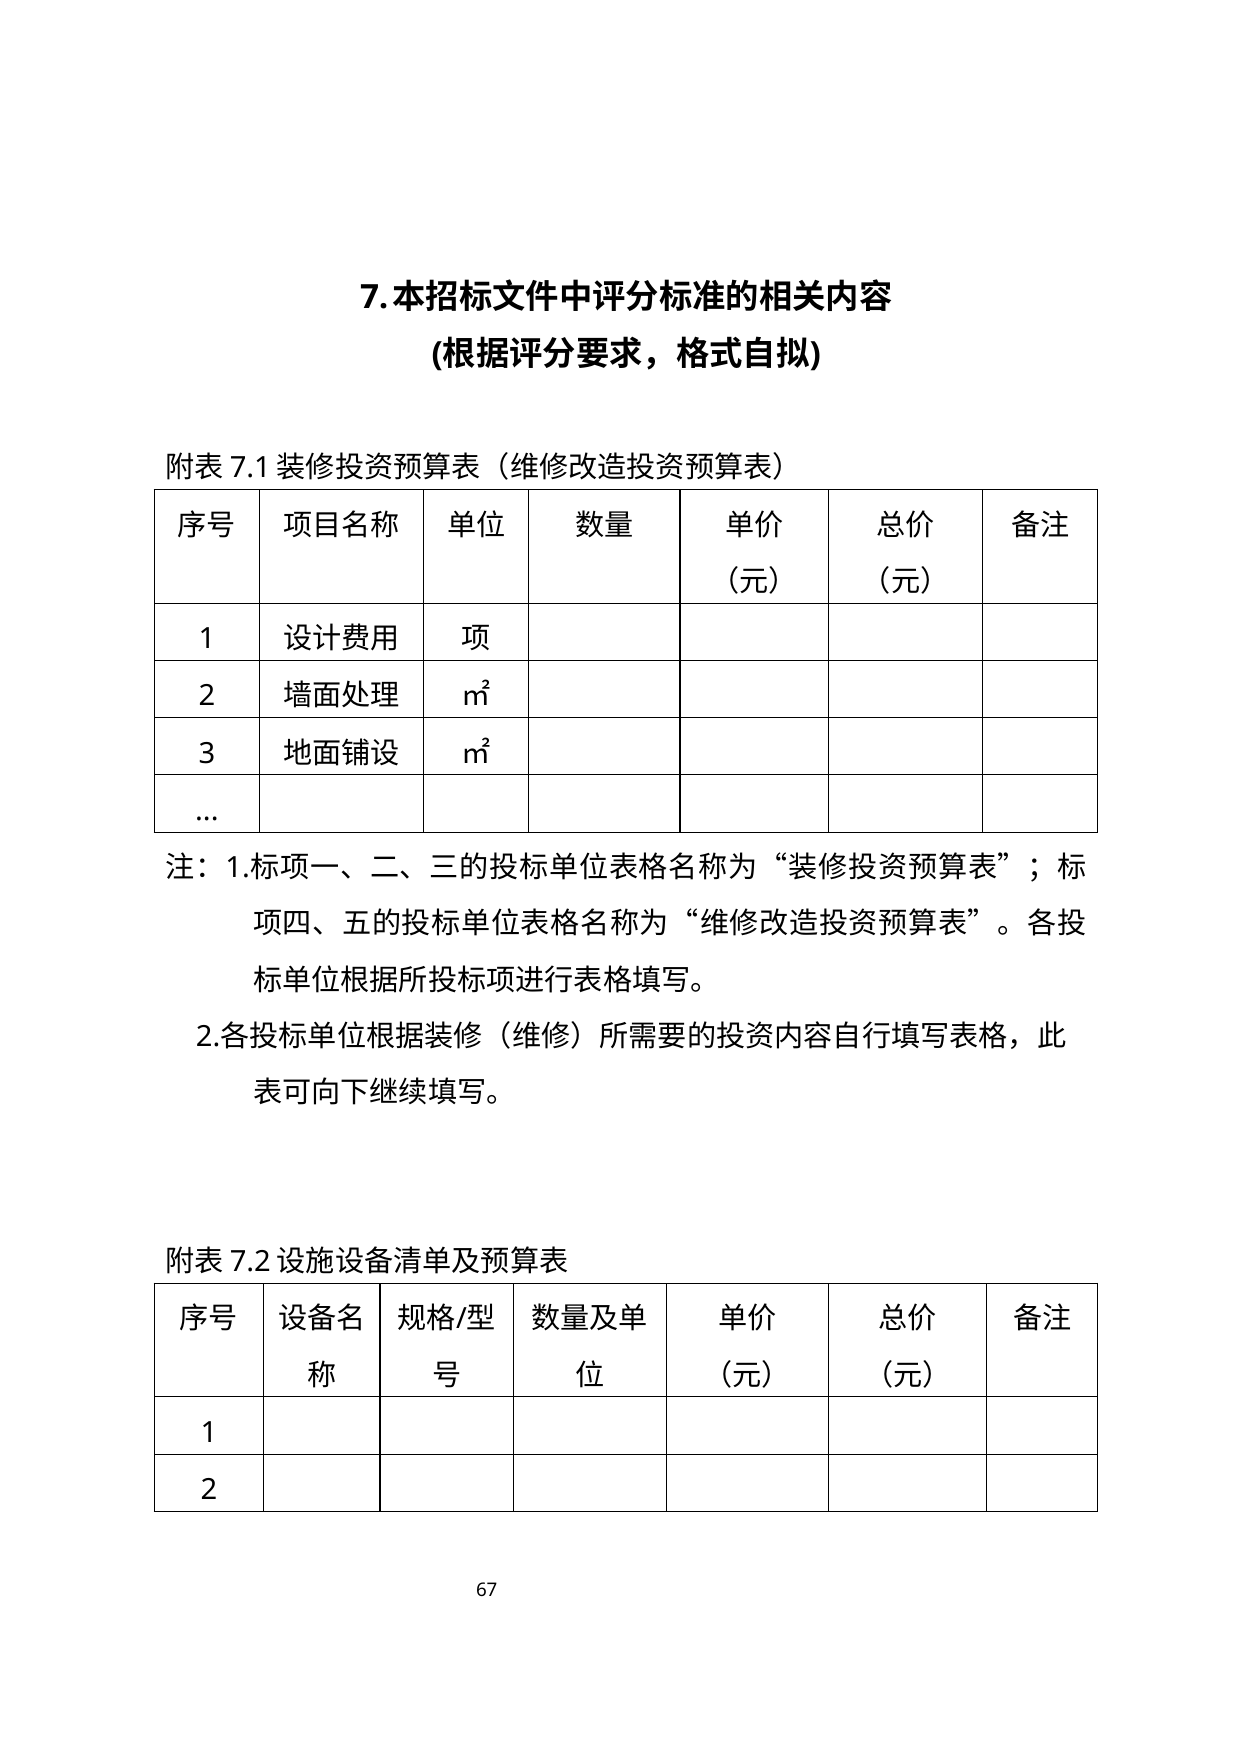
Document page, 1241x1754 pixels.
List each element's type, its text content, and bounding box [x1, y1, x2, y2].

table_cell [987, 1397, 1097, 1453]
text 附表7.2设施设备清单及预算表 [165, 1226, 1087, 1283]
table_cell [829, 718, 982, 774]
table_cell [987, 1455, 1097, 1511]
table_cell 地面铺设 [260, 718, 423, 774]
table_header 项目名称 [260, 490, 423, 602]
table_cell [983, 661, 1097, 717]
table_cell [529, 718, 679, 774]
table_cell [514, 1455, 666, 1511]
table_cell ㎡ [424, 661, 528, 717]
table_header 数量 [529, 490, 679, 602]
table_cell [264, 1397, 379, 1453]
table_cell ㎡ [424, 718, 528, 774]
table_cell 2 [155, 1455, 263, 1511]
table_cell 1 [155, 604, 259, 660]
table_cell [829, 775, 982, 832]
table_cell [424, 775, 528, 832]
table_cell 1 [155, 1397, 263, 1453]
table_cell [667, 1455, 828, 1511]
text 注：1.标项一、二、三的投标单位表格名称为“装修投资预算表”；标项四、五的投标单位表格名称为“维修改造投资预算表”。各投标单位根据所投标项进行表格填写。 [165, 833, 1087, 1001]
table_cell 2 [155, 661, 259, 717]
table_header 数量及单位 [514, 1284, 666, 1396]
table_cell [681, 661, 828, 717]
text 附表7.1装修投资预算表（维修改造投资预算表） [165, 433, 1087, 489]
table_cell 项 [424, 604, 528, 660]
table_header 设备名称 [264, 1284, 379, 1396]
table_header 单价（元） [681, 490, 828, 602]
table_cell [260, 775, 423, 832]
table_header 单位 [424, 490, 528, 602]
table_cell [983, 718, 1097, 774]
table_header 单价（元） [667, 1284, 828, 1396]
table_cell [681, 775, 828, 832]
table_cell [681, 604, 828, 660]
table_header 规格/型号 [381, 1284, 513, 1396]
table_cell [829, 1455, 986, 1511]
table_cell [381, 1455, 513, 1511]
list 2.各投标单位根据装修（维修）所需要的投资内容自行填写表格，此表可向下继续填写。 [165, 1001, 1087, 1114]
table_header 总价（元） [829, 490, 982, 602]
table_cell [529, 661, 679, 717]
table_cell [529, 775, 679, 832]
table_header 序号 [155, 1284, 263, 1396]
table_header 序号 [155, 490, 259, 602]
table_header 备注 [987, 1284, 1097, 1396]
table_cell [681, 718, 828, 774]
table_cell [983, 604, 1097, 660]
table_cell [529, 604, 679, 660]
table_cell 设计费用 [260, 604, 423, 660]
table_cell [264, 1455, 379, 1511]
table_cell 墙面处理 [260, 661, 423, 717]
table_cell [514, 1397, 666, 1453]
table_cell [381, 1397, 513, 1453]
list (根据评分要求，格式自拟) [165, 320, 1087, 376]
table_cell [983, 775, 1097, 832]
table_cell 3 [155, 718, 259, 774]
table_cell ... [155, 775, 259, 832]
table_cell [667, 1397, 828, 1453]
table_header 总价（元） [829, 1284, 986, 1396]
table_cell [829, 1397, 986, 1453]
table_header 备注 [983, 490, 1097, 602]
table_cell [829, 661, 982, 717]
list 本招标文件中评分标准的相关内容 [165, 264, 1087, 320]
table_cell [829, 604, 982, 660]
